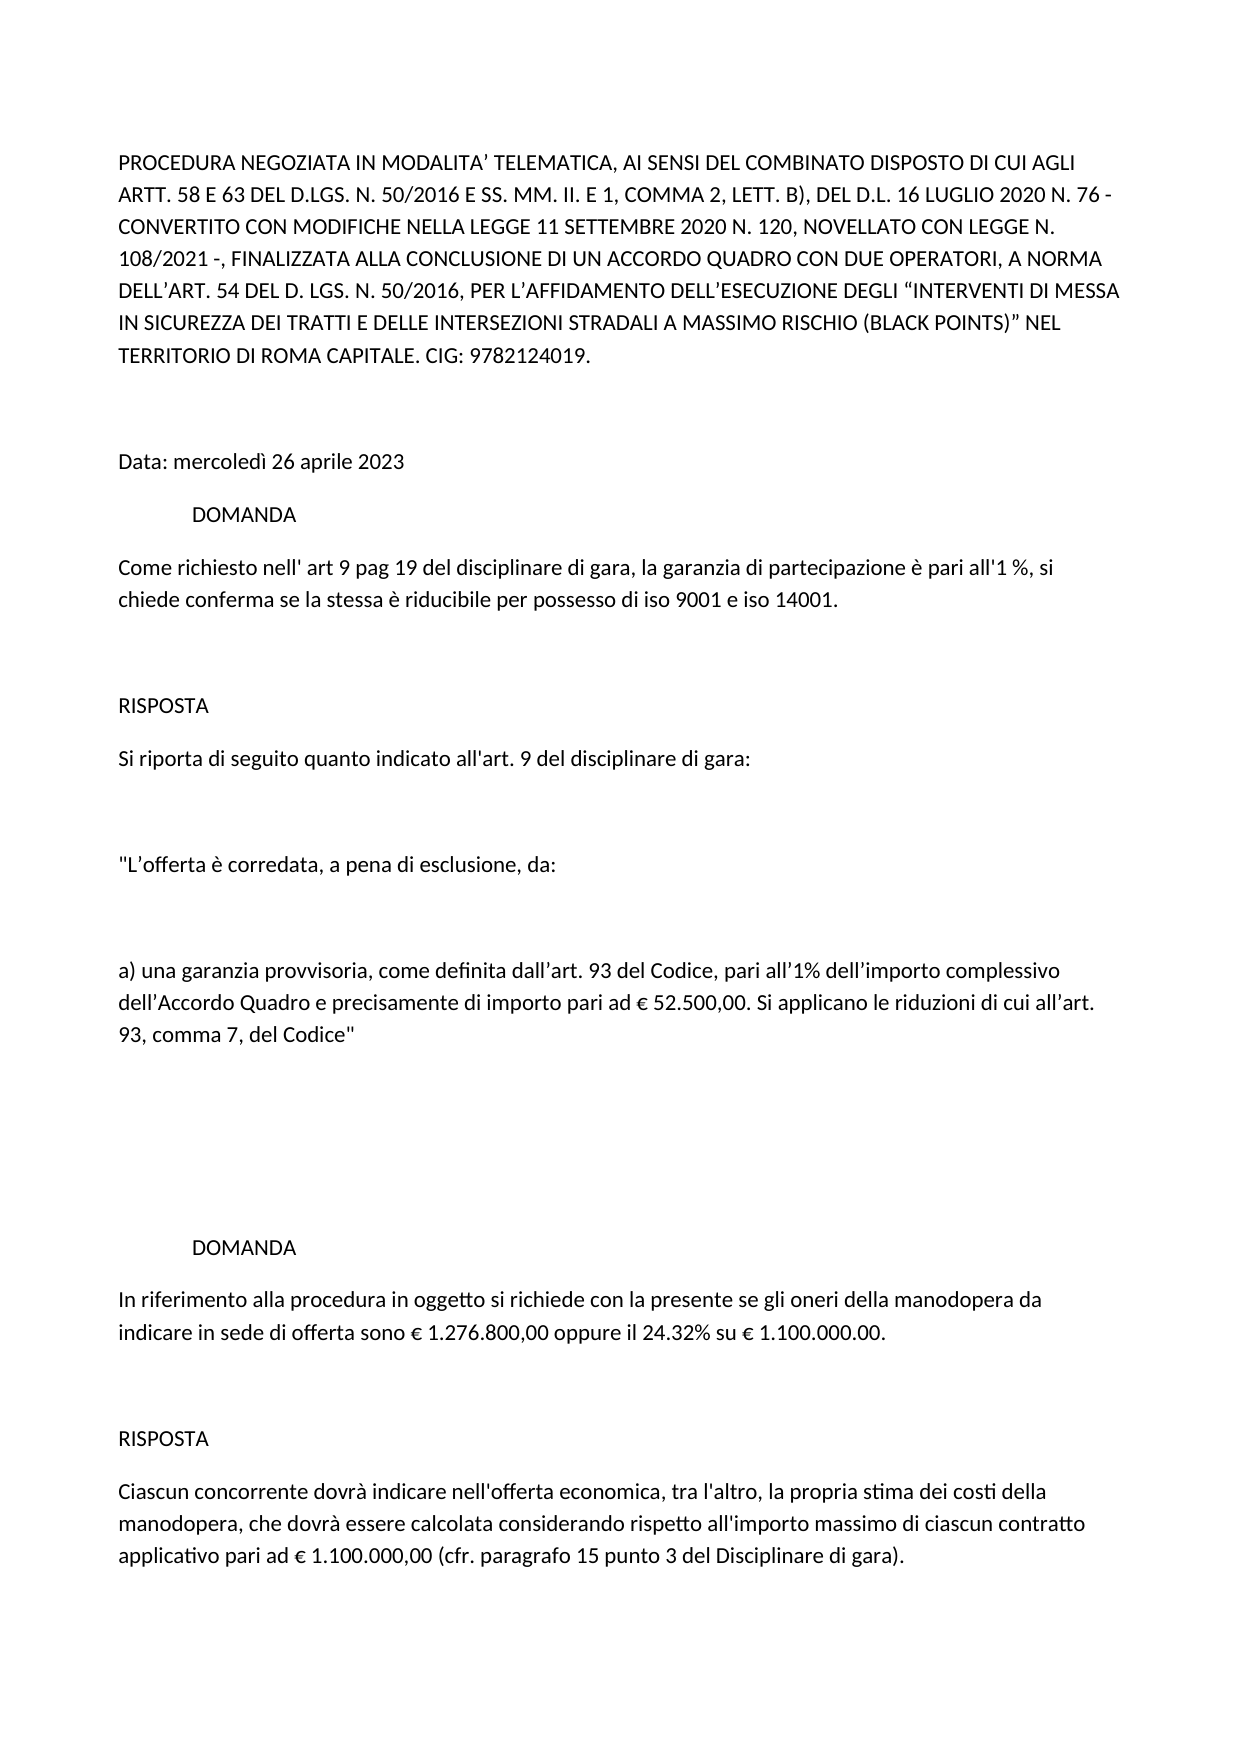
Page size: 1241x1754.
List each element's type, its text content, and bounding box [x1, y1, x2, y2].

text Come richiesto nell' art 9 pag 19 del disciplinare di gara, la garanzia di partecipazione è pari all'1 %, si chiede conferma se la stessa è riducibile per possesso di iso 9001 e iso 14001. [118, 553, 1122, 613]
text a) una garanzia provvisoria, come definita dall’art. 93 del Codice, pari all’1% dell’importo complessivo dell’Accordo Quadro e precisamente di importo pari ad € 52.500,00. Si applicano le riduzioni di cui all’art. 93, comma 7, del Codice" [118, 956, 1122, 1048]
text DOMANDA [118, 500, 1122, 528]
text RISPOSTA [118, 1424, 1122, 1452]
text In riferimento alla procedura in oggetto si richiede con la presente se gli oneri della manodopera da indicare in sede di offerta sono € 1.276.800,00 oppure il 24.32% su € 1.100.000.00. [118, 1286, 1122, 1346]
text "L’offerta è corredata, a pena di esclusione, da: [118, 850, 1122, 878]
text DOMANDA [118, 1233, 1122, 1261]
text Data: mercoledì 26 aprile 2023 [118, 447, 1122, 475]
text RISPOSTA [118, 691, 1122, 719]
text Ciascun concorrente dovrà indicare nell'offerta economica, tra l'altro, la propria stima dei costi della manodopera, che dovrà essere calcolata considerando rispetto all'importo massimo di ciascun contratto applicativo pari ad € 1.100.000,00 (cfr. paragrafo 15 punto 3 del Disciplinare di gara). [118, 1477, 1122, 1569]
text PROCEDURA NEGOZIATA IN MODALITA’ TELEMATICA, AI SENSI DEL COMBINATO DISPOSTO DI CUI AGLI ARTT. 58 E 63 DEL D.LGS. N. 50/2016 E SS. MM. II. E 1, COMMA 2, LETT. B), DEL D.L. 16 LUGLIO 2020 N. 76 - CONVERTITO CON MODIFICHE NELLA LEGGE 11 SETTEMBRE 2020 N. 120, NOVELLATO CON LEGGE N. 108/2021 -, FINALIZZATA ALLA CONCLUSIONE DI UN ACCORDO QUADRO CON DUE OPERATORI, A NORMA DELL’ART. 54 DEL D. LGS. N. 50/2016, PER L’AFFIDAMENTO DELL’ESECUZIONE DEGLI “INTERVENTI DI MESSA IN SICUREZZA DEI TRATTI E DELLE INTERSEZIONI STRADALI A MASSIMO RISCHIO (BLACK POINTS)” NEL TERRITORIO DI ROMA CAPITALE. CIG: 9782124019. [118, 148, 1122, 369]
text Si riporta di seguito quanto indicato all'art. 9 del disciplinare di gara: [118, 744, 1122, 772]
